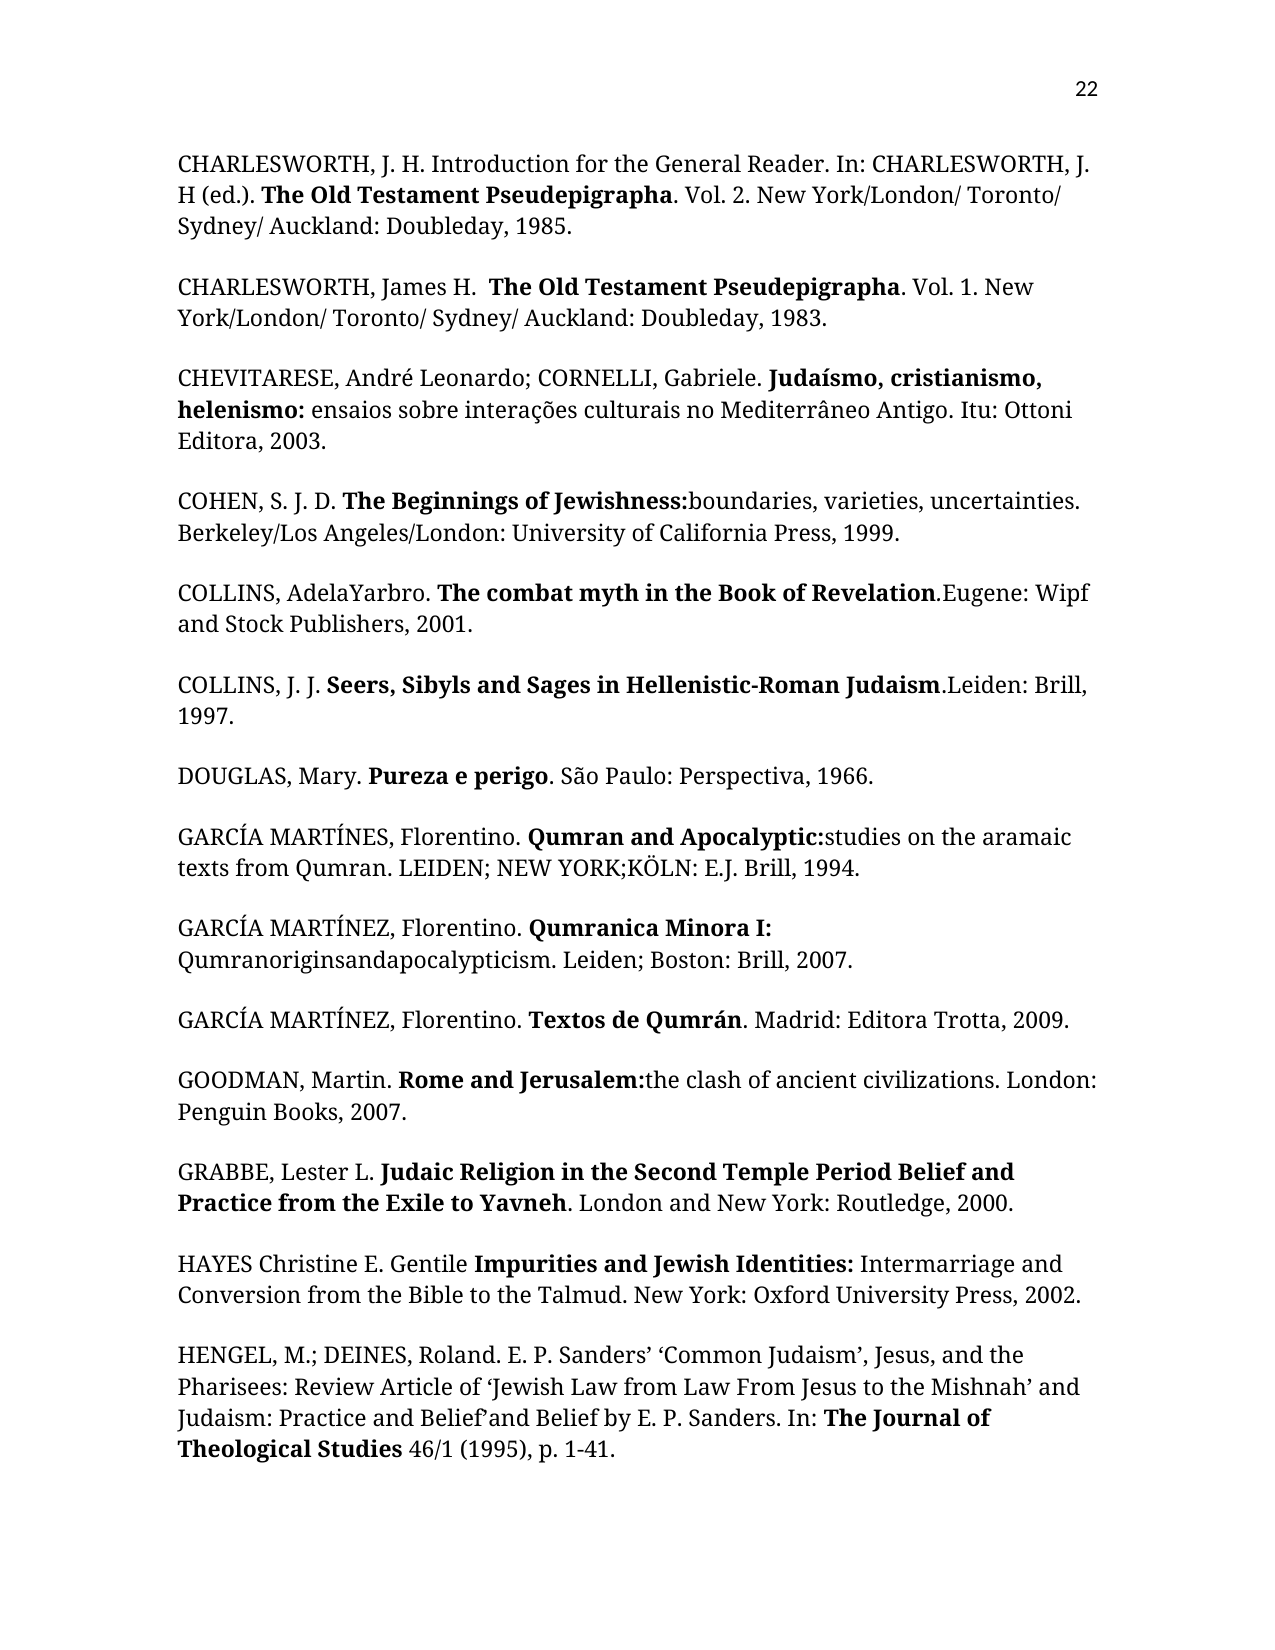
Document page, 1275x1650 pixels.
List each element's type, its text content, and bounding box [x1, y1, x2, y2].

text GOODMAN, Martin. Rome and Jerusalem:the clash of ancient civilizations. London: Penguin Books, 2007. [177, 1064, 1098, 1127]
text CHARLESWORTH, James H. The Old Testament Pseudepigrapha. Vol. 1. New York/London/ Toronto/ Sydney/ Auckland: Doubleday, 1983. [177, 271, 1098, 333]
text HAYES Christine E. Gentile Impurities and Jewish Identities: Intermarriage and Conversion from the Bible to the Talmud. New York: Oxford University Press, 2002. [177, 1248, 1098, 1310]
text GARCÍA MARTÍNES, Florentino. Qumran and Apocalyptic:studies on the aramaic texts from Qumran. LEIDEN; NEW YORK;KÖLN: E.J. Brill, 1994. [177, 821, 1098, 883]
text COHEN, S. J. D. The Beginnings of Jewishness:boundaries, varieties, uncertainties. Berkeley/Los Angeles/London: University of California Press, 1999. [177, 485, 1098, 548]
text COLLINS, J. J. Seers, Sibyls and Sages in Hellenistic-Roman Judaism.Leiden: Brill, 1997. [177, 668, 1098, 731]
text GRABBE, Lester L. Judaic Religion in the Second Temple Period Belief and Practice from the Exile to Yavneh. London and New York: Routledge, 2000. [177, 1156, 1098, 1218]
text GARCÍA MARTÍNEZ, Florentino. Textos de Qumrán. Madrid: Editora Trotta, 2009. [177, 1004, 1098, 1035]
text GARCÍA MARTÍNEZ, Florentino. Qumranica Minora I: Qumranoriginsandapocalypticism. Leiden; Boston: Brill, 2007. [177, 912, 1098, 975]
text COLLINS, AdelaYarbro. The combat myth in the Book of Revelation.Eugene: Wipf and Stock Publishers, 2001. [177, 577, 1098, 639]
text DOUGLAS, Mary. Pureza e perigo. São Paulo: Perspectiva, 1966. [177, 760, 1098, 791]
text CHEVITARESE, André Leonardo; CORNELLI, Gabriele. Judaísmo, cristianismo, helenismo: ensaios sobre interações culturais no Mediterrâneo Antigo. Itu: Ottoni Editora, 2003. [177, 362, 1098, 456]
text CHARLESWORTH, J. H. Introduction for the General Reader. In: CHARLESWORTH, J. H (ed.). The Old Testament Pseudepigrapha. Vol. 2. New York/London/ Toronto/ Sydney/ Auckland: Doubleday, 1985. [177, 148, 1098, 241]
text HENGEL, M.; DEINES, Roland. E. P. Sanders’ ‘Common Judaism’, Jesus, and the Pharisees: Review Article of ‘Jewish Law from Law From Jesus to the Mishnah’ and Judaism: Practice and Belief’and Belief by E. P. Sanders. In: The Journal of Theological Studies 46/1 (1995), p. 1-41. [177, 1339, 1098, 1464]
